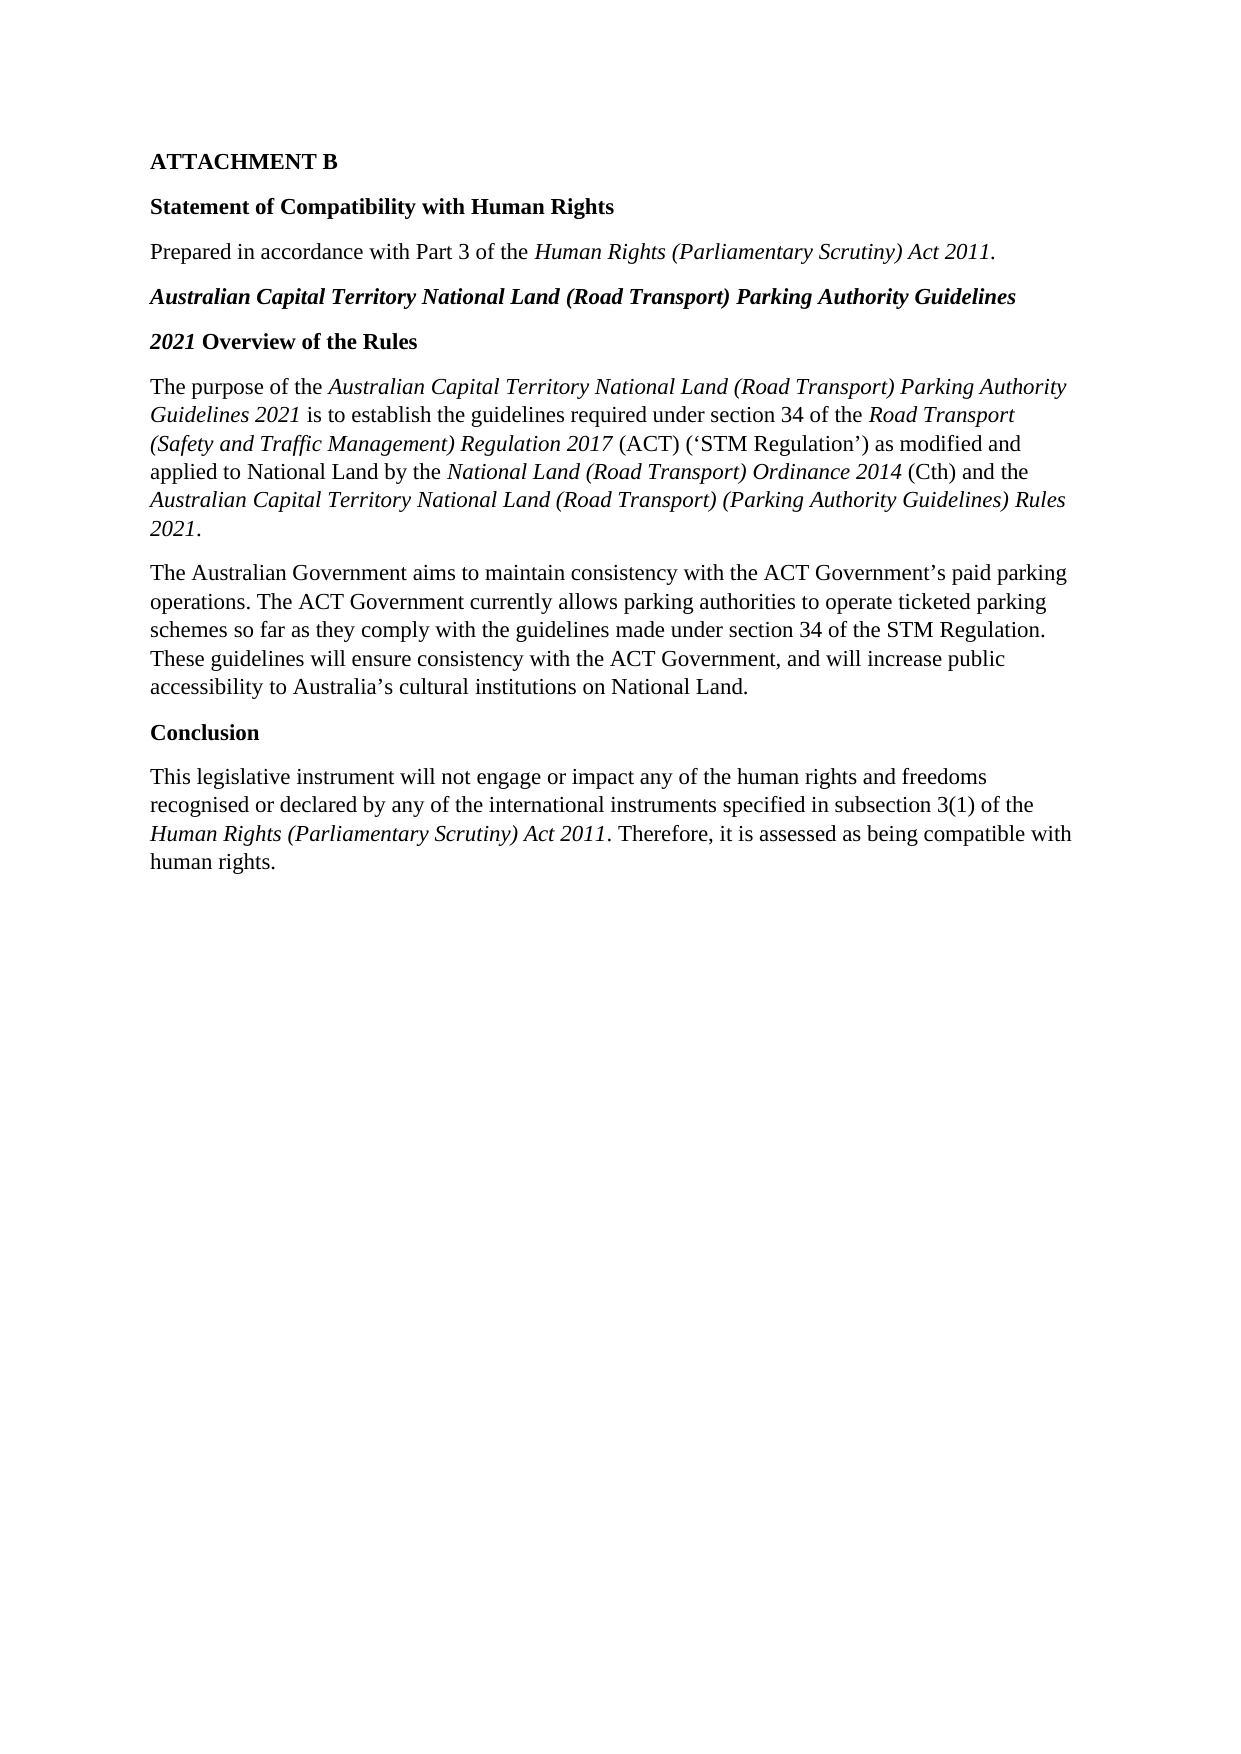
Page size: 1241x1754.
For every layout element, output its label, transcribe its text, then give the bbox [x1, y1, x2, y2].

text These guidelines will ensure consistency with the ACT Government, and will increase public accessibility to Australia’s cultural institutions on National Land. [150, 645, 1008, 699]
text Prepared in accordance with Part 3 of the Human Rights (Parliamentary Scrutiny) Act 2011. Australian Capital Territory National Land (Road Transport) Parking Authority Guidelines 2021 Overview of the Rules [150, 238, 1070, 354]
text This legislative instrument will not engage or impact any of the human rights and freedoms recognised or declared by any of the international instruments specified in subsection 3(1) of the Human Rights (Parliamentary Scrutiny) Act 2011. Therefore, it is assessed as being compatible with human rights. [150, 763, 1074, 875]
text The Australian Government aims to maintain consistency with the ACT Government’s paid parking operations. The ACT Government currently allows parking authorities to operate ticketed parking schemes so far as they comply with the guidelines made under section 34 of the STM Regulation. [150, 559, 1069, 643]
text The purpose of the Australian Capital Territory National Land (Road Transport) Parking Authority Guidelines 2021 is to establish the guidelines required under section 34 of the Road Transport (Safety and Traffic Management) Regulation 2017 (ACT) (‘STM Regulation’) as modified and applied to National Land by the National Land (Road Transport) Ordinance 2014 (Cth) and the Australian Capital Territory National Land (Road Transport) (Parking Authority Guidelines) Rules 2021. [150, 373, 1085, 541]
subtitle Conclusion [150, 718, 1101, 745]
subtitle ATTACHMENT B [150, 148, 1101, 174]
subtitle Statement of Compatibility with Human Rights [150, 193, 1101, 219]
